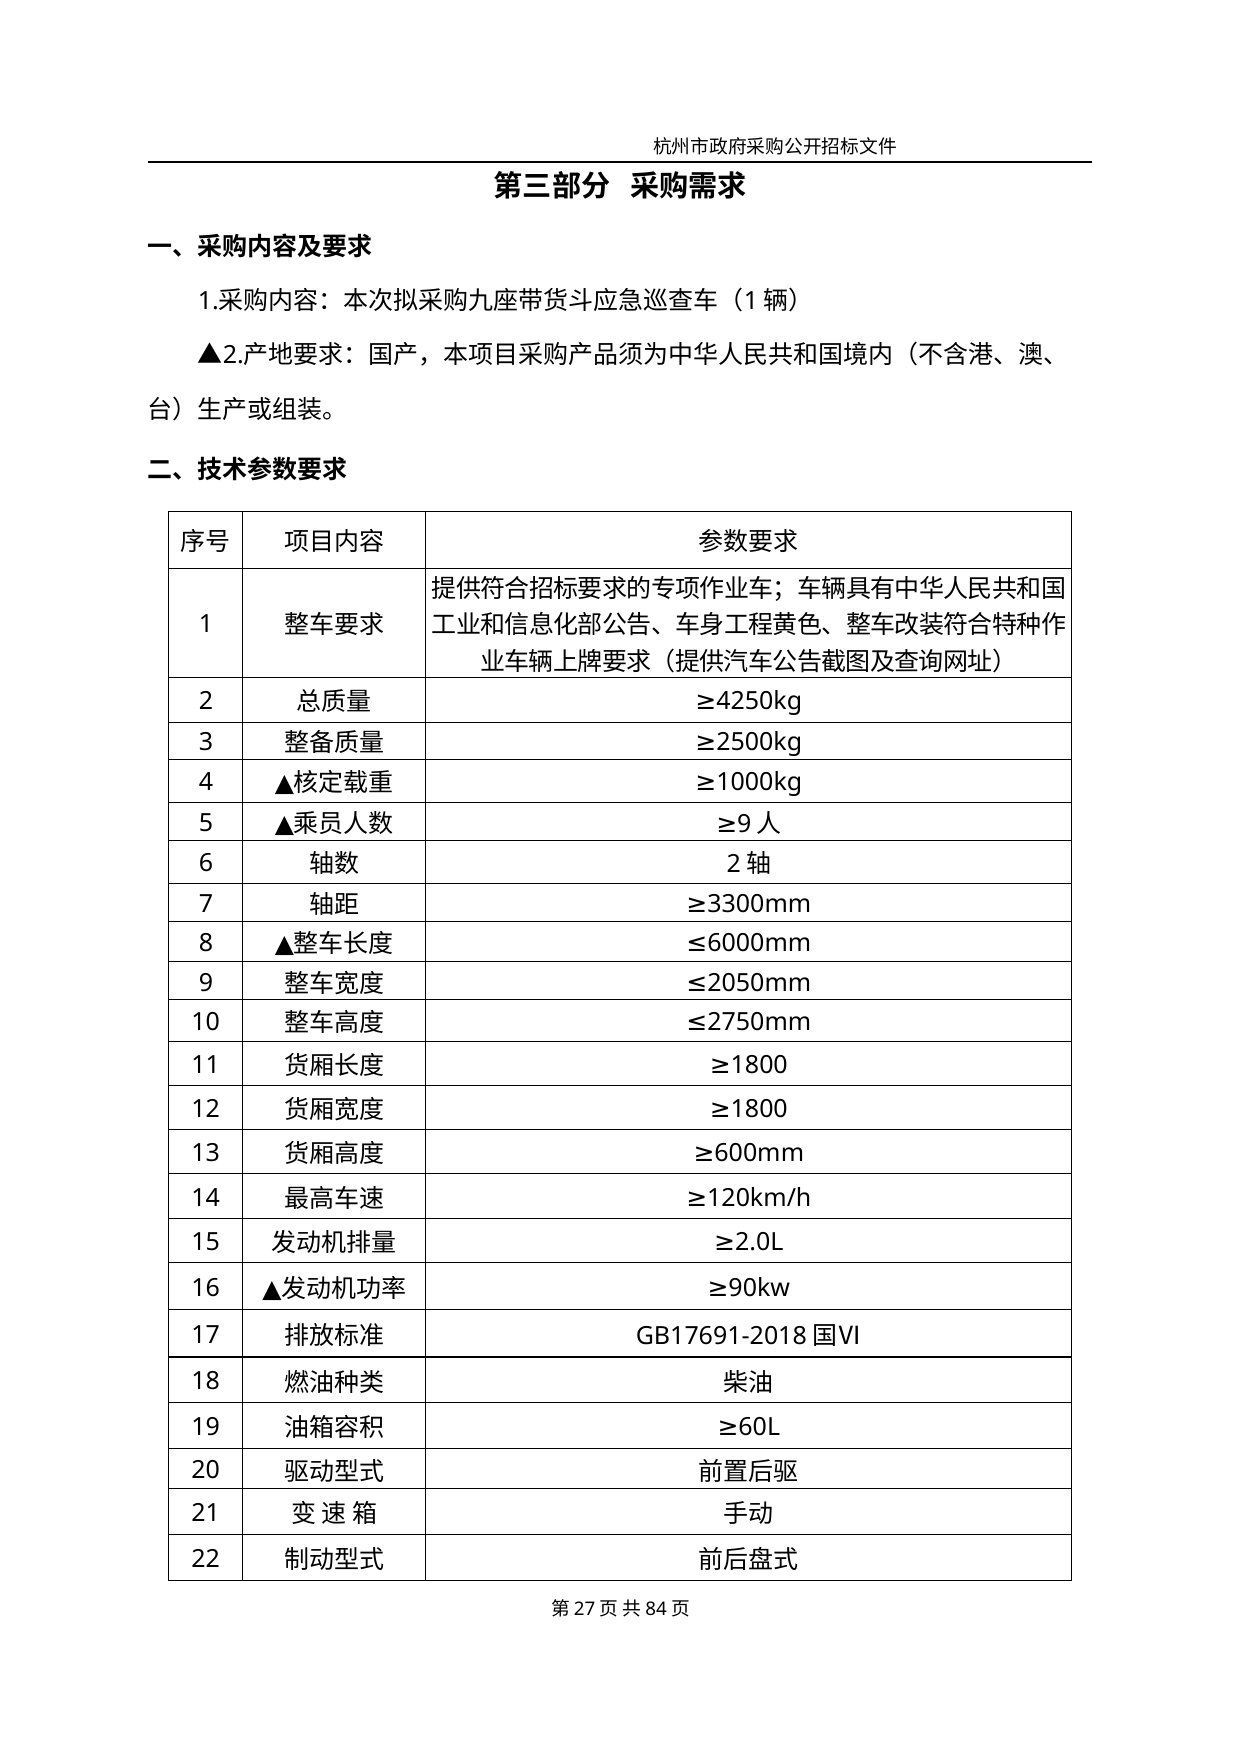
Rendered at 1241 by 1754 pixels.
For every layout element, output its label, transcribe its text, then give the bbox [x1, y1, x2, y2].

table_cell ≥120km/h [426, 1174, 1071, 1218]
table_cell 22 [169, 1535, 242, 1580]
text 1.采购内容：本次拟采购九座带货斗应急巡查车（1辆） [148, 280, 1092, 317]
table_cell 轴距 [243, 884, 425, 921]
table_cell 总质量 [243, 678, 425, 722]
table_cell 6 [169, 841, 242, 882]
table_cell 2轴 [426, 841, 1071, 882]
table_cell 前置后驱 [426, 1449, 1071, 1488]
table_cell 提供符合招标要求的专项作业车；车辆具有中华人民共和国工业和信息化部公告、车身工程黄色、整车改装符合特种作业车辆上牌要求（提供汽车公告截图及查询网址） [426, 569, 1071, 677]
table_cell ≥60L [426, 1403, 1071, 1448]
table_cell ▲整车长度 [243, 922, 425, 961]
table_header 参数要求 [426, 512, 1071, 567]
table_cell ≥1000kg [426, 760, 1071, 802]
table_cell 7 [169, 884, 242, 921]
table_cell 手动 [426, 1489, 1071, 1534]
table_cell 整车宽度 [243, 962, 425, 999]
text 一、采购内容及要求 [148, 226, 1092, 262]
table_cell 整车要求 [243, 569, 425, 677]
table_cell ≤6000mm [426, 922, 1071, 961]
table_cell 16 [169, 1263, 242, 1308]
table_cell ≥2500kg [426, 723, 1071, 759]
table_cell 2 [169, 678, 242, 722]
text 第三部分 采购需求 [148, 163, 1092, 205]
table_header 项目内容 [243, 512, 425, 567]
table_cell ≥600mm [426, 1130, 1071, 1173]
table_cell ▲发动机功率 [243, 1263, 425, 1308]
table_cell 12 [169, 1086, 242, 1129]
table_cell 15 [169, 1219, 242, 1262]
table_cell 1 [169, 569, 242, 677]
table_cell 9 [169, 962, 242, 999]
table_cell ▲核定载重 [243, 760, 425, 802]
table_cell ≥4250kg [426, 678, 1071, 722]
table_cell ≤2750mm [426, 1000, 1071, 1041]
table_cell 4 [169, 760, 242, 802]
text ▲2.产地要求：国产，本项目采购产品须为中华人民共和国境内（不含港、澳、台）生产或组装。 [148, 335, 1092, 425]
table_cell 货厢高度 [243, 1130, 425, 1173]
table_cell 货厢宽度 [243, 1086, 425, 1129]
table_cell 17 [169, 1310, 242, 1356]
table_cell ≥1800 [426, 1086, 1071, 1129]
table_cell 20 [169, 1449, 242, 1488]
table_cell 发动机排量 [243, 1219, 425, 1262]
table_header 序号 [169, 512, 242, 567]
table_cell 11 [169, 1042, 242, 1085]
table_cell ▲乘员人数 [243, 803, 425, 840]
table_cell ≥9人 [426, 803, 1071, 840]
table_cell 10 [169, 1000, 242, 1041]
table_cell 柴油 [426, 1358, 1071, 1402]
table_cell 19 [169, 1403, 242, 1448]
table_cell 排放标准 [243, 1310, 425, 1356]
text 二、技术参数要求 [148, 450, 1092, 486]
table_cell 13 [169, 1130, 242, 1173]
table_cell 燃油种类 [243, 1358, 425, 1402]
table_cell 18 [169, 1358, 242, 1402]
table_cell 最高车速 [243, 1174, 425, 1218]
table_cell 前后盘式 [426, 1535, 1071, 1580]
table_cell 货厢长度 [243, 1042, 425, 1085]
table_cell ≥2.0L [426, 1219, 1071, 1262]
table_cell 8 [169, 922, 242, 961]
table_cell ≤2050mm [426, 962, 1071, 999]
table_cell 整备质量 [243, 723, 425, 759]
table_cell 3 [169, 723, 242, 759]
table_cell ≥90kw [426, 1263, 1071, 1308]
table_cell 制动型式 [243, 1535, 425, 1580]
table_cell GB17691-2018国Ⅵ [426, 1310, 1071, 1356]
table_cell 变 速 箱 [243, 1489, 425, 1534]
table_cell ≥1800 [426, 1042, 1071, 1085]
table_cell 5 [169, 803, 242, 840]
table_cell ≥3300mm [426, 884, 1071, 921]
table_cell 驱动型式 [243, 1449, 425, 1488]
table_cell 轴数 [243, 841, 425, 882]
table_cell 油箱容积 [243, 1403, 425, 1448]
table_cell 14 [169, 1174, 242, 1218]
table_cell 整车高度 [243, 1000, 425, 1041]
table_cell 21 [169, 1489, 242, 1534]
